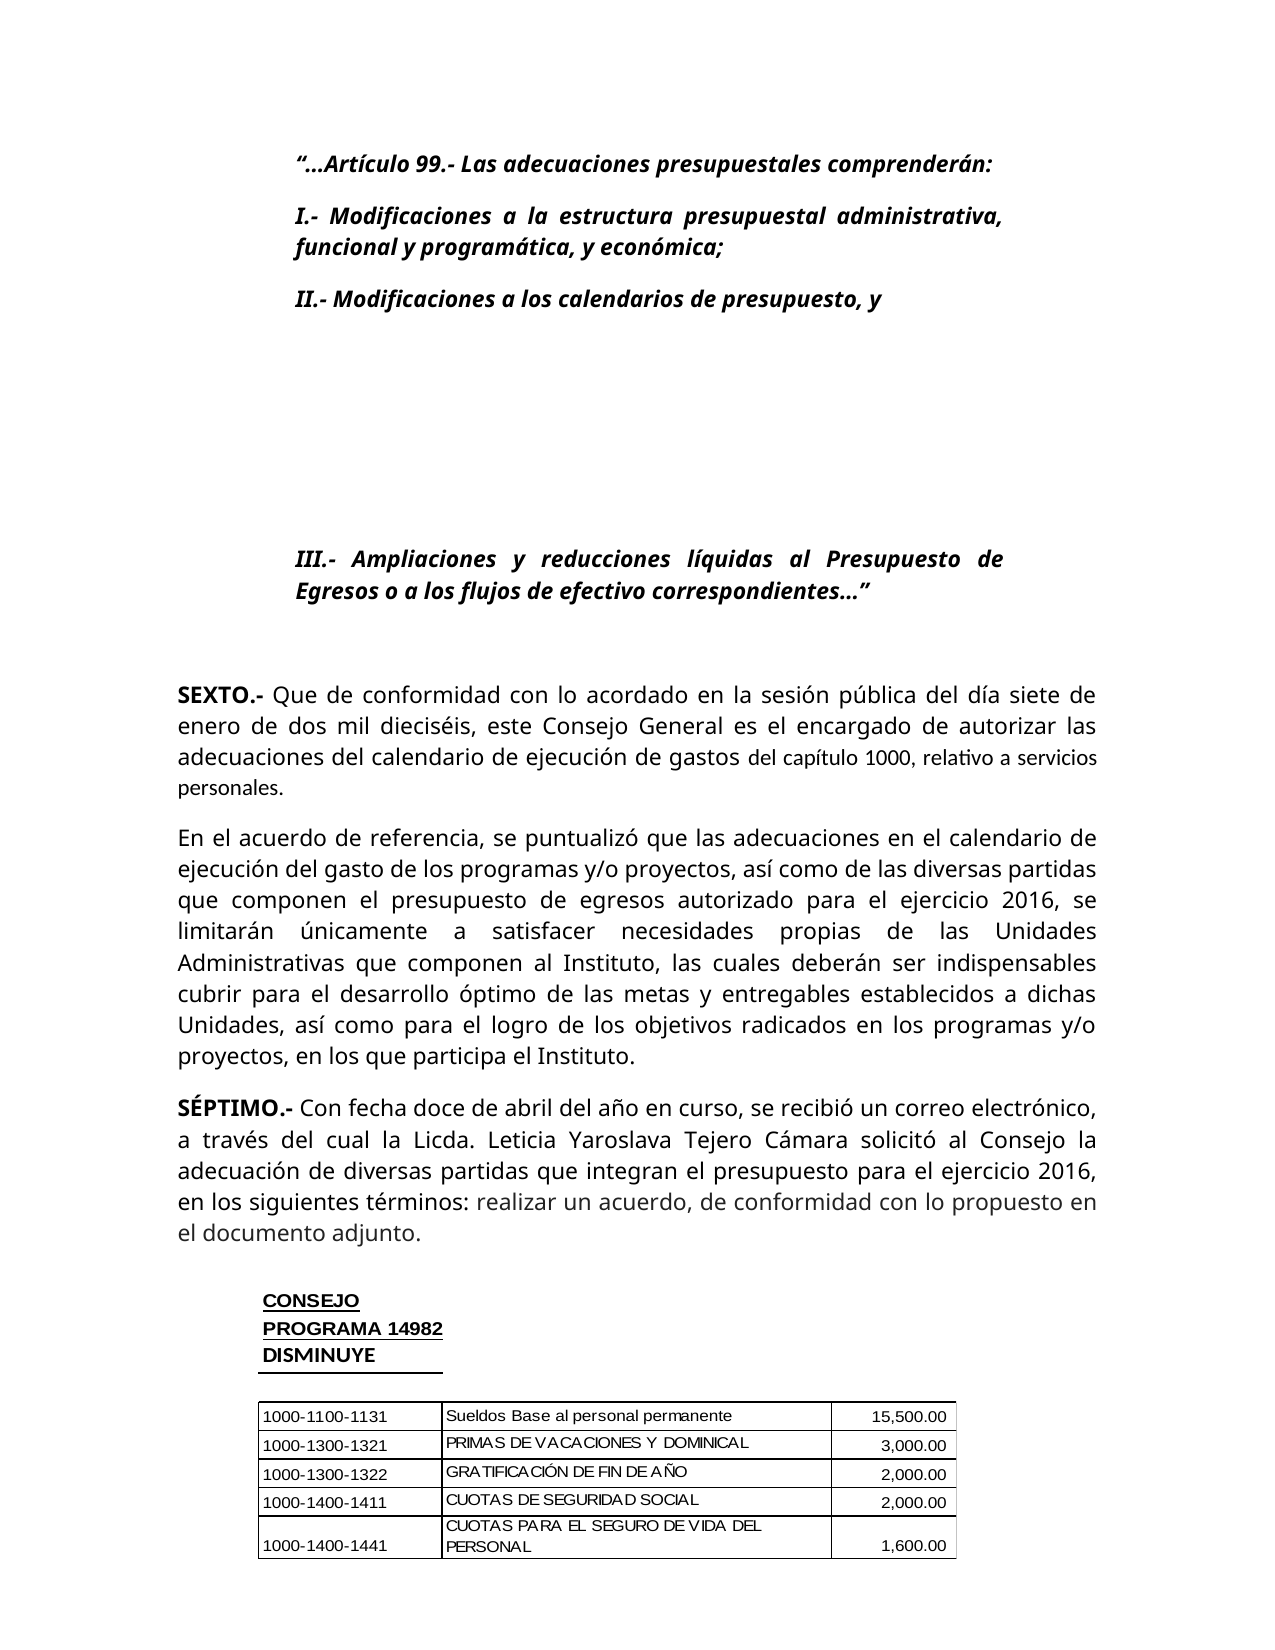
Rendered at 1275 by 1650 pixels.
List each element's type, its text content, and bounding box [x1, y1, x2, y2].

text SEXTO.- Que de conformidad con lo acordado en la sesión pública del día siete de enero de dos mil dieciséis, este Consejo General es el encargado de autorizar las adecuaciones del calendario de ejecución de gastos del capítulo 1000, relativo a servicios personales. [177, 679, 1098, 801]
text II.- Modificaciones a los calendarios de presupuesto, y [295, 283, 1004, 314]
text III.- Ampliaciones y reducciones líquidas al Presupuesto de Egresos o a los flujos de efectivo correspondientes…” [295, 543, 1004, 606]
text SÉPTIMO.- Con fecha doce de abril del año en curso, se recibió un correo electrónico, a través del cual la Licda. Leticia Yaroslava Tejero Cámara solicitó al Consejo la adecuación de diversas partidas que integran el presupuesto para el ejercicio 2016, en los siguientes términos: realizar un acuerdo, de conformidad con lo propuesto en el documento adjunto. [177, 1092, 1098, 1248]
text “…Artículo 99.- Las adecuaciones presupuestales comprenderán: [295, 148, 1004, 179]
text En el acuerdo de referencia, se puntualizó que las adecuaciones en el calendario de ejecución del gasto de los programas y/o proyectos, así como de las diversas partidas que componen el presupuesto de egresos autorizado para el ejercicio 2016, se limitarán únicamente a satisfacer necesidades propias de las Unidades Administrativas que componen al Instituto, las cuales deberán ser indispensables cubrir para el desarrollo óptimo de las metas y entregables establecidos a dichas Unidades, así como para el logro de los objetivos radicados en los programas y/o proyectos, en los que participa el Instituto. [177, 821, 1098, 1071]
text I.- Modificaciones a la estructura presupuestal administrativa, funcional y programática, y económica; [295, 200, 1004, 262]
